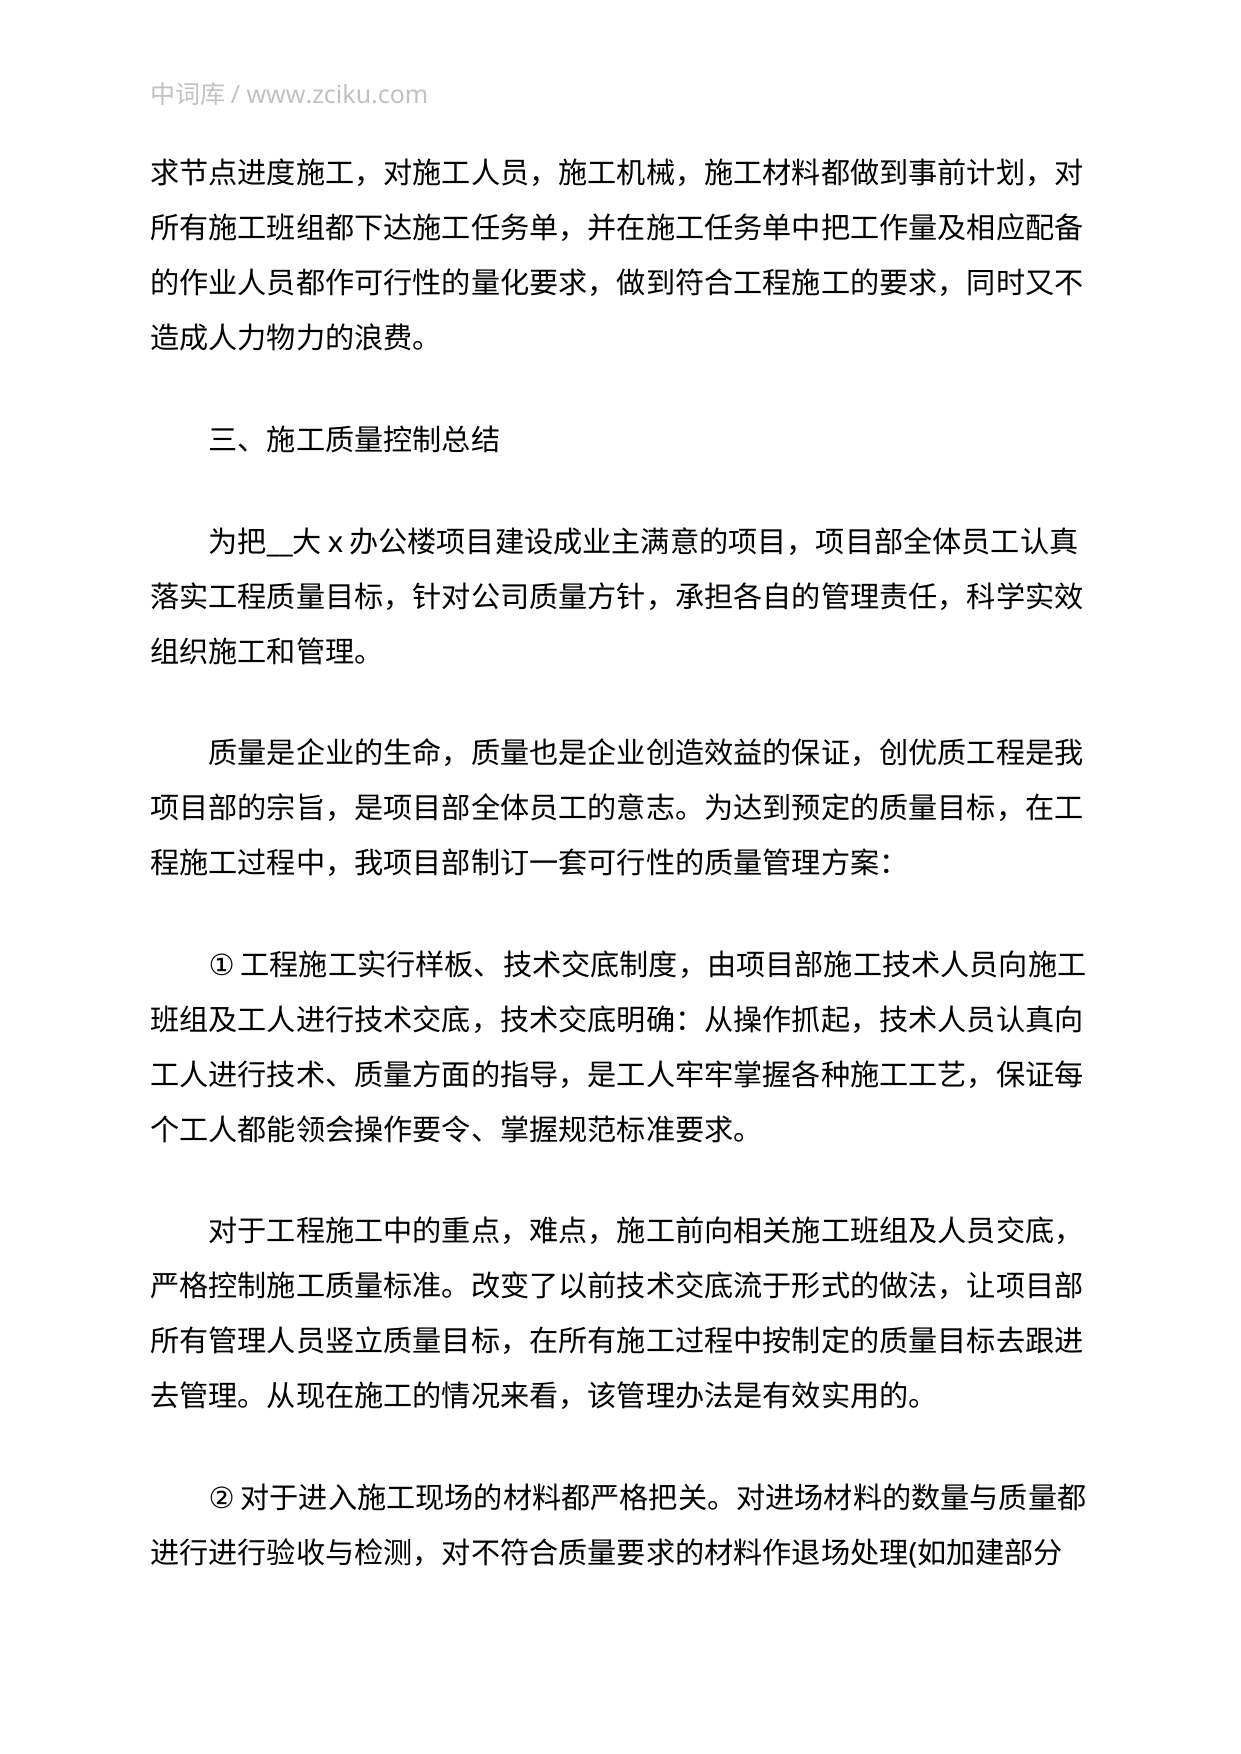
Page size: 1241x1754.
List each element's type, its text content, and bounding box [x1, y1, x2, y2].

text 为把__大x办公楼项目建设成业主满意的项目，项目部全体员工认真落实工程质量目标，针对公司质量方针，承担各自的管理责任，科学实效组织施工和管理。 [150, 518, 1090, 670]
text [150, 150, 1090, 357]
text 对于工程施工中的重点，难点，施工前向相关施工班组及人员交底，严格控制施工质量标准。改变了以前技术交底流于形式的做法，让项目部所有管理人员竖立质量目标，在所有施工过程中按制定的质量目标去跟进去管理。从现在施工的情况来看，该管理办法是有效实用的。 [150, 1208, 1090, 1415]
text 质量是企业的生命，质量也是企业创造效益的保证，创优质工程是我项目部的宗旨，是项目部全体员工的意志。为达到预定的质量目标，在工程施工过程中，我项目部制订一套可行性的质量管理方案： [150, 730, 1090, 882]
text ①工程施工实行样板、技术交底制度，由项目部施工技术人员向施工班组及工人进行技术交底，技术交底明确：从操作抓起，技术人员认真向工人进行技术、质量方面的指导，是工人牢牢掌握各种施工工艺，保证每个工人都能领会操作要令、掌握规范标准要求。 [150, 941, 1090, 1148]
text 三、施工质量控制总结 [150, 416, 1090, 459]
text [150, 1474, 1090, 1572]
